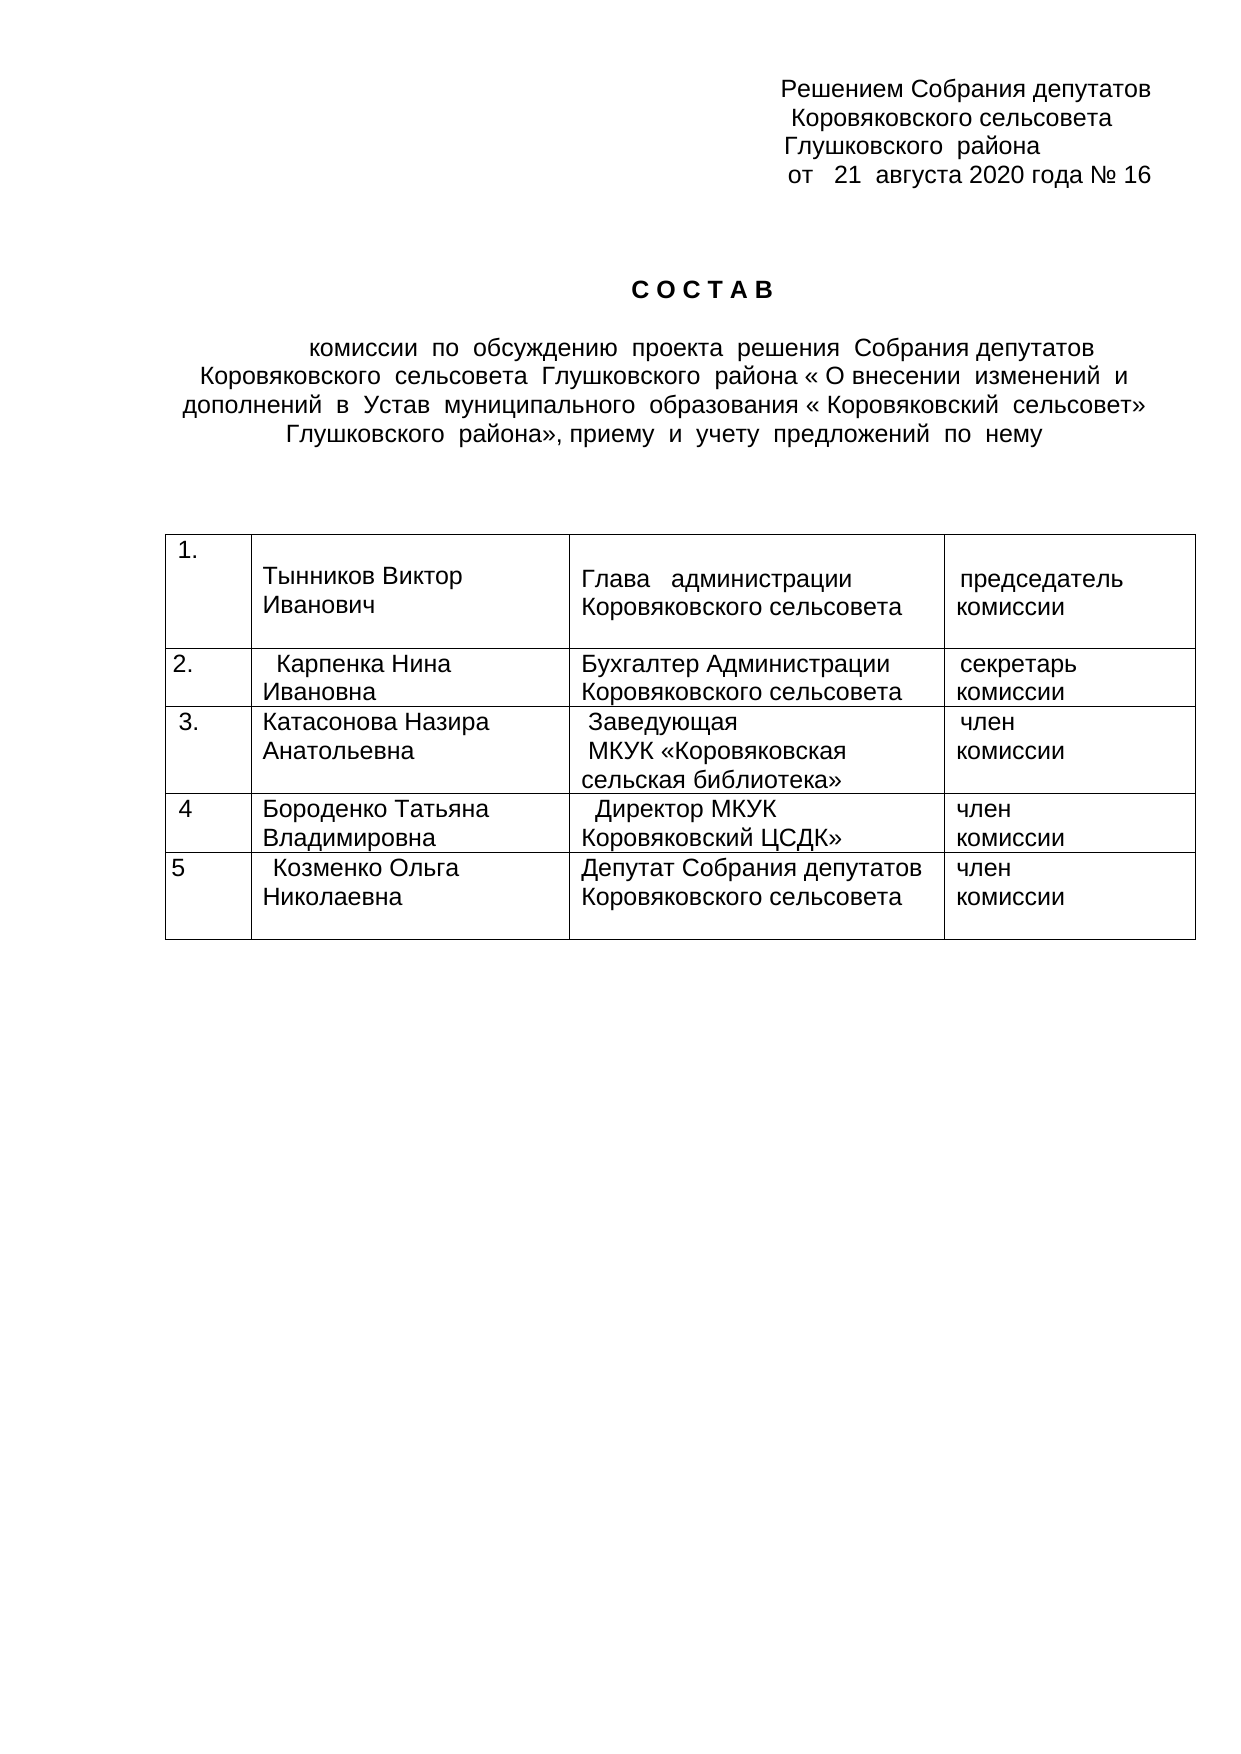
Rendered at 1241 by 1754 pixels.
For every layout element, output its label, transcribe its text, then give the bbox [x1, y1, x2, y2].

table_cell Бухгалтер Администрации Коровяковского сельсовета [570, 649, 944, 706]
table_cell 3. [166, 707, 251, 793]
table_cell Депутат Собрания депутатов Коровяковского сельсовета [570, 853, 944, 939]
table_cell член комиссии [945, 707, 1195, 793]
table_cell Катасонова Назира Анатольевна [252, 707, 569, 793]
text Коровяковского сельсовета [177, 103, 1152, 131]
table_cell Заведующая МКУК «Коровяковская сельская библиотека» [570, 707, 944, 793]
table_cell Бороденко Татьяна Владимировна [252, 794, 569, 852]
table_cell Козменко Ольга Николаевна [252, 853, 569, 939]
text С О С Т А В [177, 275, 1152, 304]
table_cell 2. [166, 649, 251, 706]
text Глушковского района [177, 131, 1152, 160]
table_header Тынников Виктор Иванович [252, 535, 569, 647]
table_cell Карпенка Нина Ивановна [252, 649, 569, 706]
table_header 1. [166, 535, 251, 647]
table_cell секретарь комиссии [945, 649, 1195, 706]
table_cell Директор МКУК Коровяковский ЦСДК» [570, 794, 944, 852]
table_header Глава администрации Коровяковского сельсовета [570, 535, 944, 647]
text комиссии по обсуждению проекта решения Собрания депутатов Коровяковского сельсовета Глушковского района « О внесении изменений и дополнений в Устав муниципального образования « Коровяковский сельсовет» Глушковского района», приему и учету предложений по нему [177, 333, 1152, 448]
table_cell член комиссии [945, 794, 1195, 852]
table_cell 5 [166, 853, 251, 939]
text от 21 августа 2020 года № 16 [177, 160, 1152, 189]
table_cell член комиссии [945, 853, 1195, 939]
table_header председатель комиссии [945, 535, 1195, 647]
text Решением Собрания депутатов [177, 74, 1152, 103]
table_cell 4 [166, 794, 251, 852]
